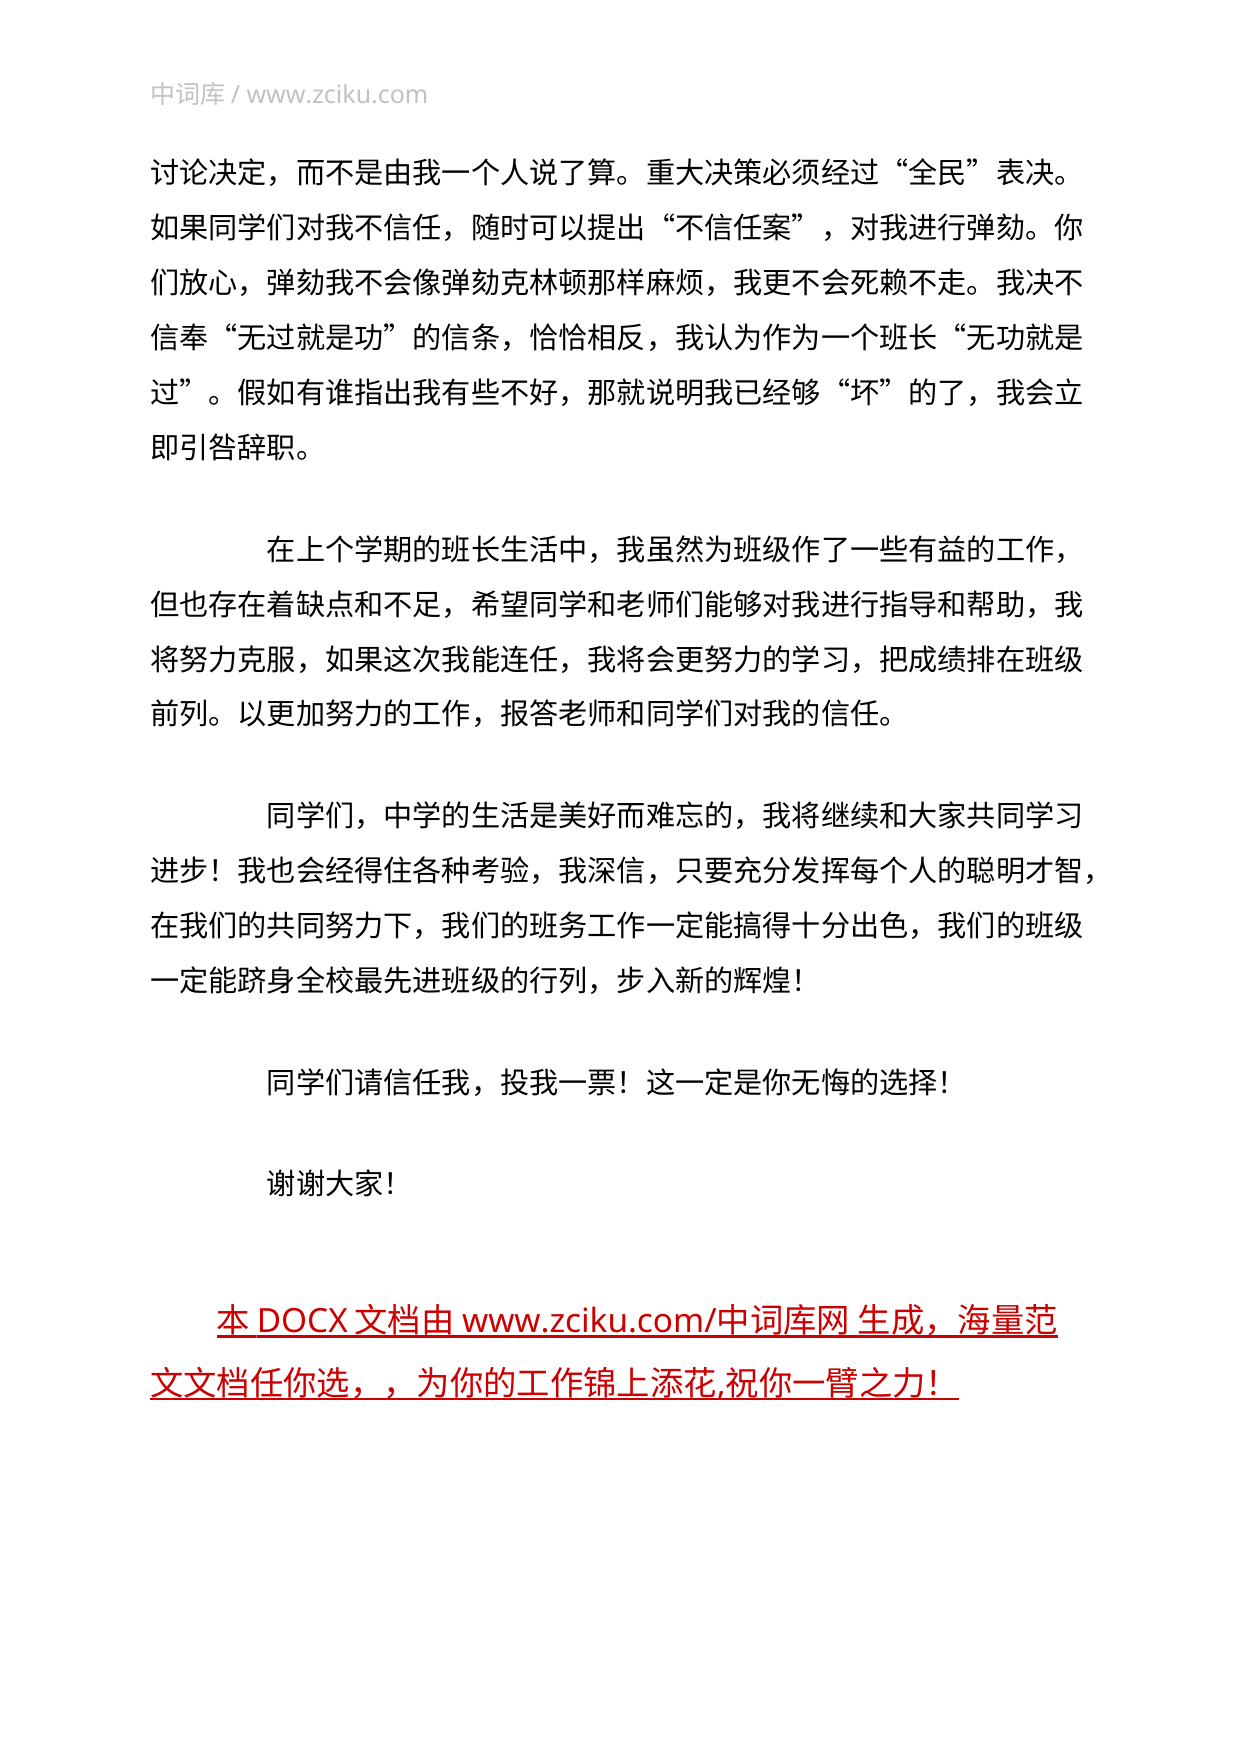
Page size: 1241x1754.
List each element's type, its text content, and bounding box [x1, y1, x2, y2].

text 同学们，中学的生活是美好而难忘的，我将继续和大家共同学习进步！我也会经得住各种考验，我深信，只要充分发挥每个人的聪明才智，在我们的共同努力下，我们的班务工作一定能搞得十分出色，我们的班级一定能跻身全校最先进班级的行列，步入新的辉煌！ [150, 793, 1090, 1000]
text 本DOCX文档由 www.zciku.com/中词库网 生成，海量范文文档任你选，，为你的工作锦上添花,祝你一臂之力！ [150, 1294, 1090, 1405]
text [150, 150, 1090, 467]
text 在上个学期的班长生活中，我虽然为班级作了一些有益的工作，但也存在着缺点和不足，希望同学和老师们能够对我进行指导和帮助，我将努力克服，如果这次我能连任，我将会更努力的学习，把成绩排在班级前列。以更加努力的工作，报答老师和同学们对我的信任。 [150, 526, 1090, 733]
text 谢谢大家！ [150, 1161, 1090, 1203]
text 同学们请信任我，投我一票！这一定是你无悔的选择！ [150, 1059, 1090, 1101]
